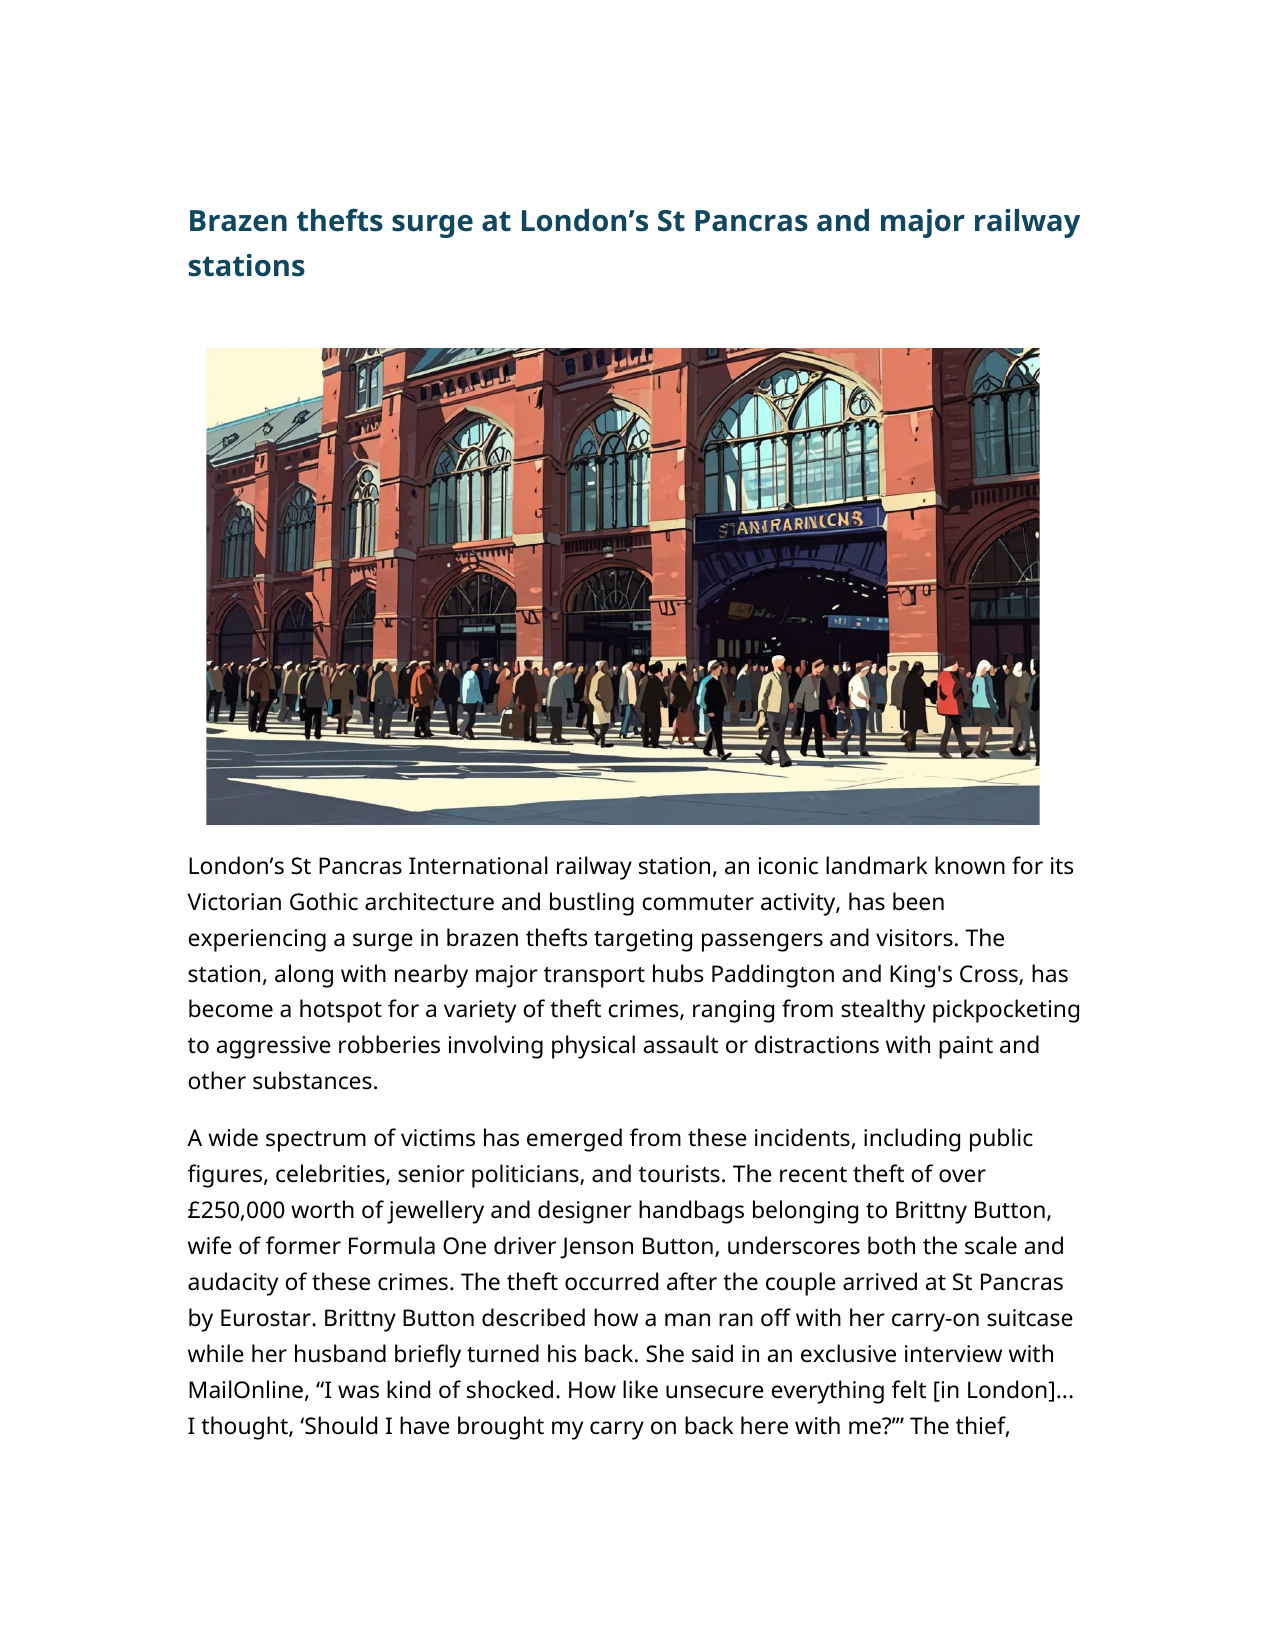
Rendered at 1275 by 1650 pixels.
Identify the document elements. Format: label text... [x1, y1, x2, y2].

subtitle Brazen thefts surge at London’s St Pancras and major railway stations [187, 200, 1087, 285]
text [187, 1122, 1087, 1441]
picture [206, 348, 1040, 825]
text London’s St Pancras International railway station, an iconic landmark known for its Victorian Gothic architecture and bustling commuter activity, has been experiencing a surge in brazen thefts targeting passengers and visitors. The station, along with nearby major transport hubs Paddington and King's Cross, has become a hotspot for a variety of theft crimes, ranging from stealthy pickpocketing to aggressive robberies involving physical assault or distractions with paint and other substances. [187, 850, 1087, 1097]
